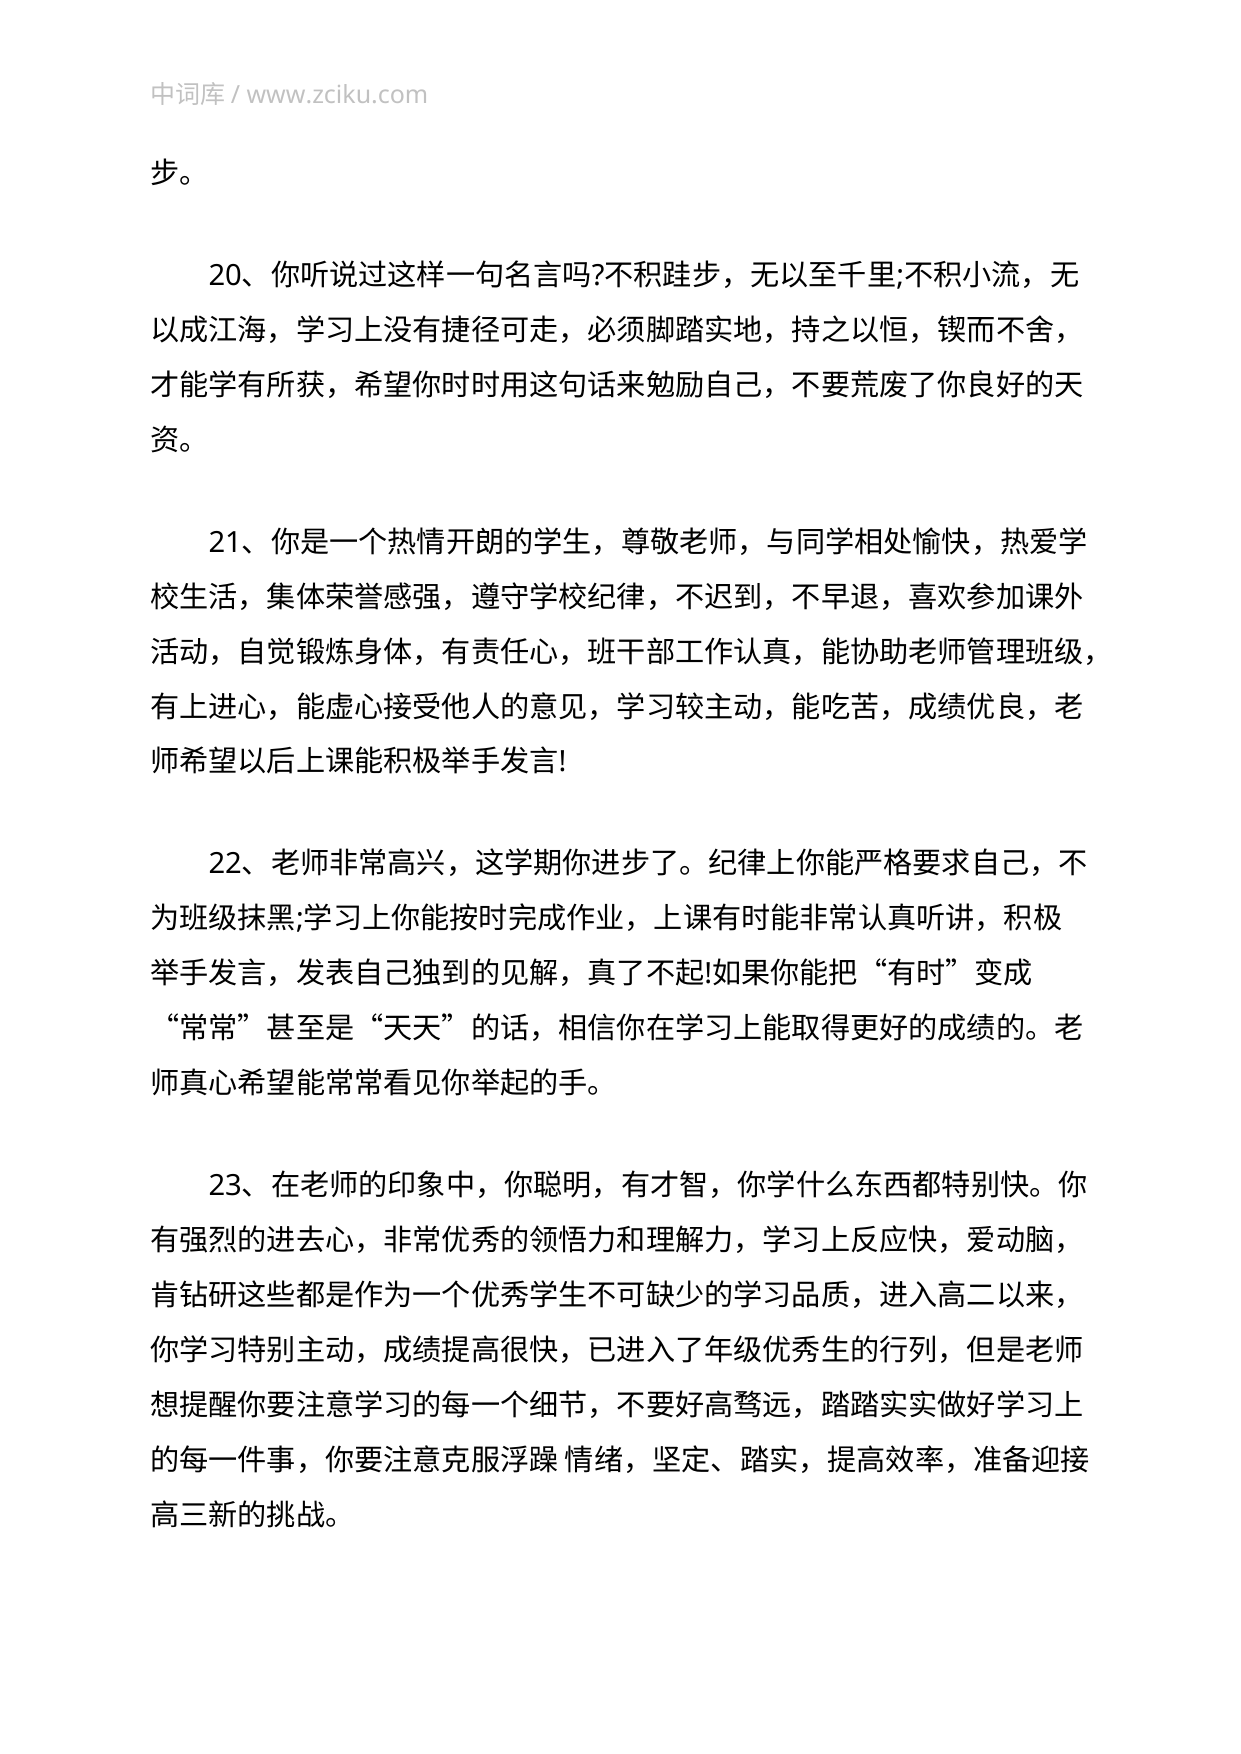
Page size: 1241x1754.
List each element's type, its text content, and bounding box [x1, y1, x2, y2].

text 20、你听说过这样一句名言吗?不积跬步，无以至千里;不积小流，无以成江海，学习上没有捷径可走，必须脚踏实地，持之以恒，锲而不舍，才能学有所获，希望你时时用这句话来勉励自己，不要荒废了你良好的天资。 [150, 252, 1090, 459]
text 23、在老师的印象中，你聪明，有才智，你学什么东西都特别快。你有强烈的进去心，非常优秀的领悟力和理解力，学习上反应快，爱动脑，肯钻研这些都是作为一个优秀学生不可缺少的学习品质，进入高二以来，你学习特别主动，成绩提高很快，已进入了年级优秀生的行列，但是老师想提醒你要注意学习的每一个细节，不要好高骛远，踏踏实实做好学习上的每一件事，你要注意克服浮躁 情绪，坚定、踏实，提高效率，准备迎接高三新的挑战。 [150, 1162, 1090, 1533]
text 22、老师非常高兴，这学期你进步了。纪律上你能严格要求自己，不为班级抹黑;学习上你能按时完成作业，上课有时能非常认真听讲，积极举手发言，发表自己独到的见解，真了不起!如果你能把“有时”变成“常常”甚至是“天天”的话，相信你在学习上能取得更好的成绩的。老师真心希望能常常看见你举起的手。 [150, 840, 1090, 1102]
text 21、你是一个热情开朗的学生，尊敬老师，与同学相处愉快，热爱学校生活，集体荣誉感强，遵守学校纪律，不迟到，不早退，喜欢参加课外活动，自觉锻炼身体，有责任心，班干部工作认真，能协助老师管理班级，有上进心，能虚心接受他人的意见，学习较主动，能吃苦，成绩优良，老师希望以后上课能积极举手发言! [150, 518, 1090, 780]
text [150, 150, 1090, 192]
